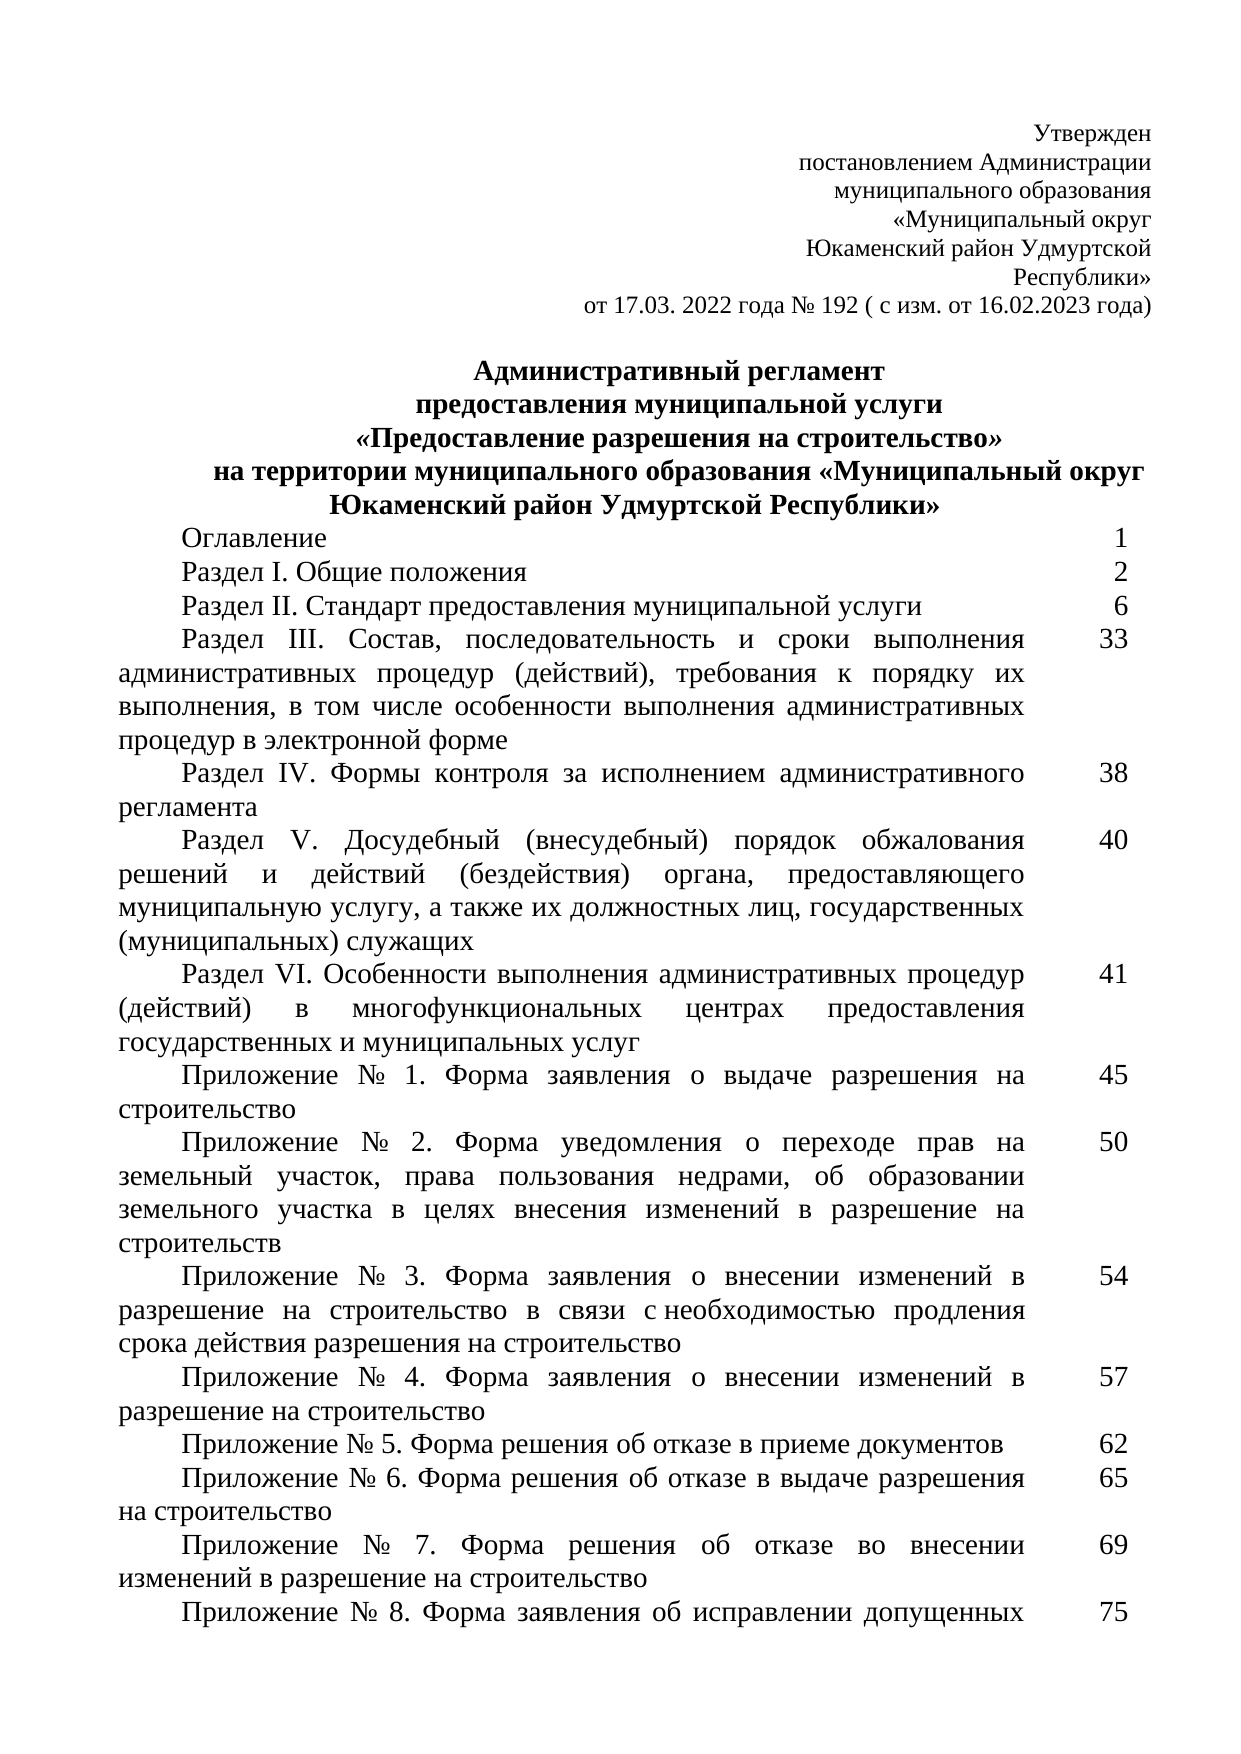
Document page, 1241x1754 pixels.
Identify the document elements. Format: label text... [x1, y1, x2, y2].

table_cell 54 [1037, 1259, 1139, 1359]
text на территории муниципального образования «Муниципальный округ Юкаменский район Удмуртской Республики» [118, 453, 1152, 521]
table_header Оглавление [107, 521, 1037, 554]
text постановлением Администрации муниципального образования [709, 147, 1151, 204]
table_cell 6 [1037, 588, 1139, 621]
text Административный регламент [118, 353, 1152, 386]
table_cell Раздел I. Общие положения [107, 554, 1037, 588]
table_cell 2 [1037, 554, 1139, 588]
table_cell 62 [1037, 1426, 1139, 1460]
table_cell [107, 1594, 1037, 1627]
table_cell Раздел VI. Особенности выполнения административных процедур (действий) в многофункциональных центрах предоставления государственных и муниципальных услуг [107, 957, 1037, 1057]
table_cell 45 [1037, 1057, 1139, 1124]
text «Муниципальный округ Юкаменский район Удмуртской Республики» [709, 204, 1151, 291]
table_cell 50 [1037, 1124, 1139, 1258]
table_cell Приложение № 6. Форма решения об отказе в выдаче разрешения на строительство [107, 1460, 1037, 1527]
table_cell Раздел II. Стандарт предоставления муниципальной услуги [107, 588, 1037, 621]
table_cell 41 [1037, 957, 1139, 1057]
table_cell Приложение № 5. Форма решения об отказе в приеме документов [107, 1426, 1037, 1460]
table_cell Приложение № 7. Форма решения об отказе во внесении изменений в разрешение на строительство [107, 1527, 1037, 1594]
table_cell Приложение № 2. Форма уведомления о переходе прав на земельный участок, права пользования недрами, об образовании земельного участка в целях внесения изменений в разрешение на строительств [107, 1124, 1037, 1258]
table_cell 69 [1037, 1527, 1139, 1594]
table_cell Приложение № 3. Форма заявления о внесении изменений в разрешение на строительство в связи с необходимостью продления срока действия разрешения на строительство [107, 1259, 1037, 1359]
table_cell Раздел III. Состав, последовательность и сроки выполнения административных процедур (действий), требования к порядку их выполнения, в том числе особенности выполнения административных процедур в электронной форме [107, 621, 1037, 755]
table_cell 65 [1037, 1460, 1139, 1527]
table_cell 75 [1037, 1594, 1139, 1627]
text предоставления муниципальной услуги [118, 386, 1152, 420]
table_cell Приложение № 4. Форма заявления о внесении изменений в разрешение на строительство [107, 1359, 1037, 1426]
table_cell Приложение № 1. Форма заявления о выдаче разрешения на строительство [107, 1057, 1037, 1124]
table_cell 33 [1037, 621, 1139, 755]
table_cell 40 [1037, 823, 1139, 957]
table_cell Раздел IV. Формы контроля за исполнением административного регламента [107, 755, 1037, 822]
table_header 1 [1037, 521, 1139, 554]
table_cell Раздел V. Досудебный (внесудебный) порядок обжалования решений и действий (бездействия) органа, предоставляющего муниципальную услугу, а также их должностных лиц, государственных (муниципальных) служащих [107, 823, 1037, 957]
table_cell 38 [1037, 755, 1139, 822]
text Утвержден [118, 118, 1151, 147]
table_cell 57 [1037, 1359, 1139, 1426]
text от 17.03. 2022 года № 192 ( с изм. от 16.02.2023 года) [118, 291, 1152, 319]
text «Предоставление разрешения на строительство» [118, 420, 1152, 453]
